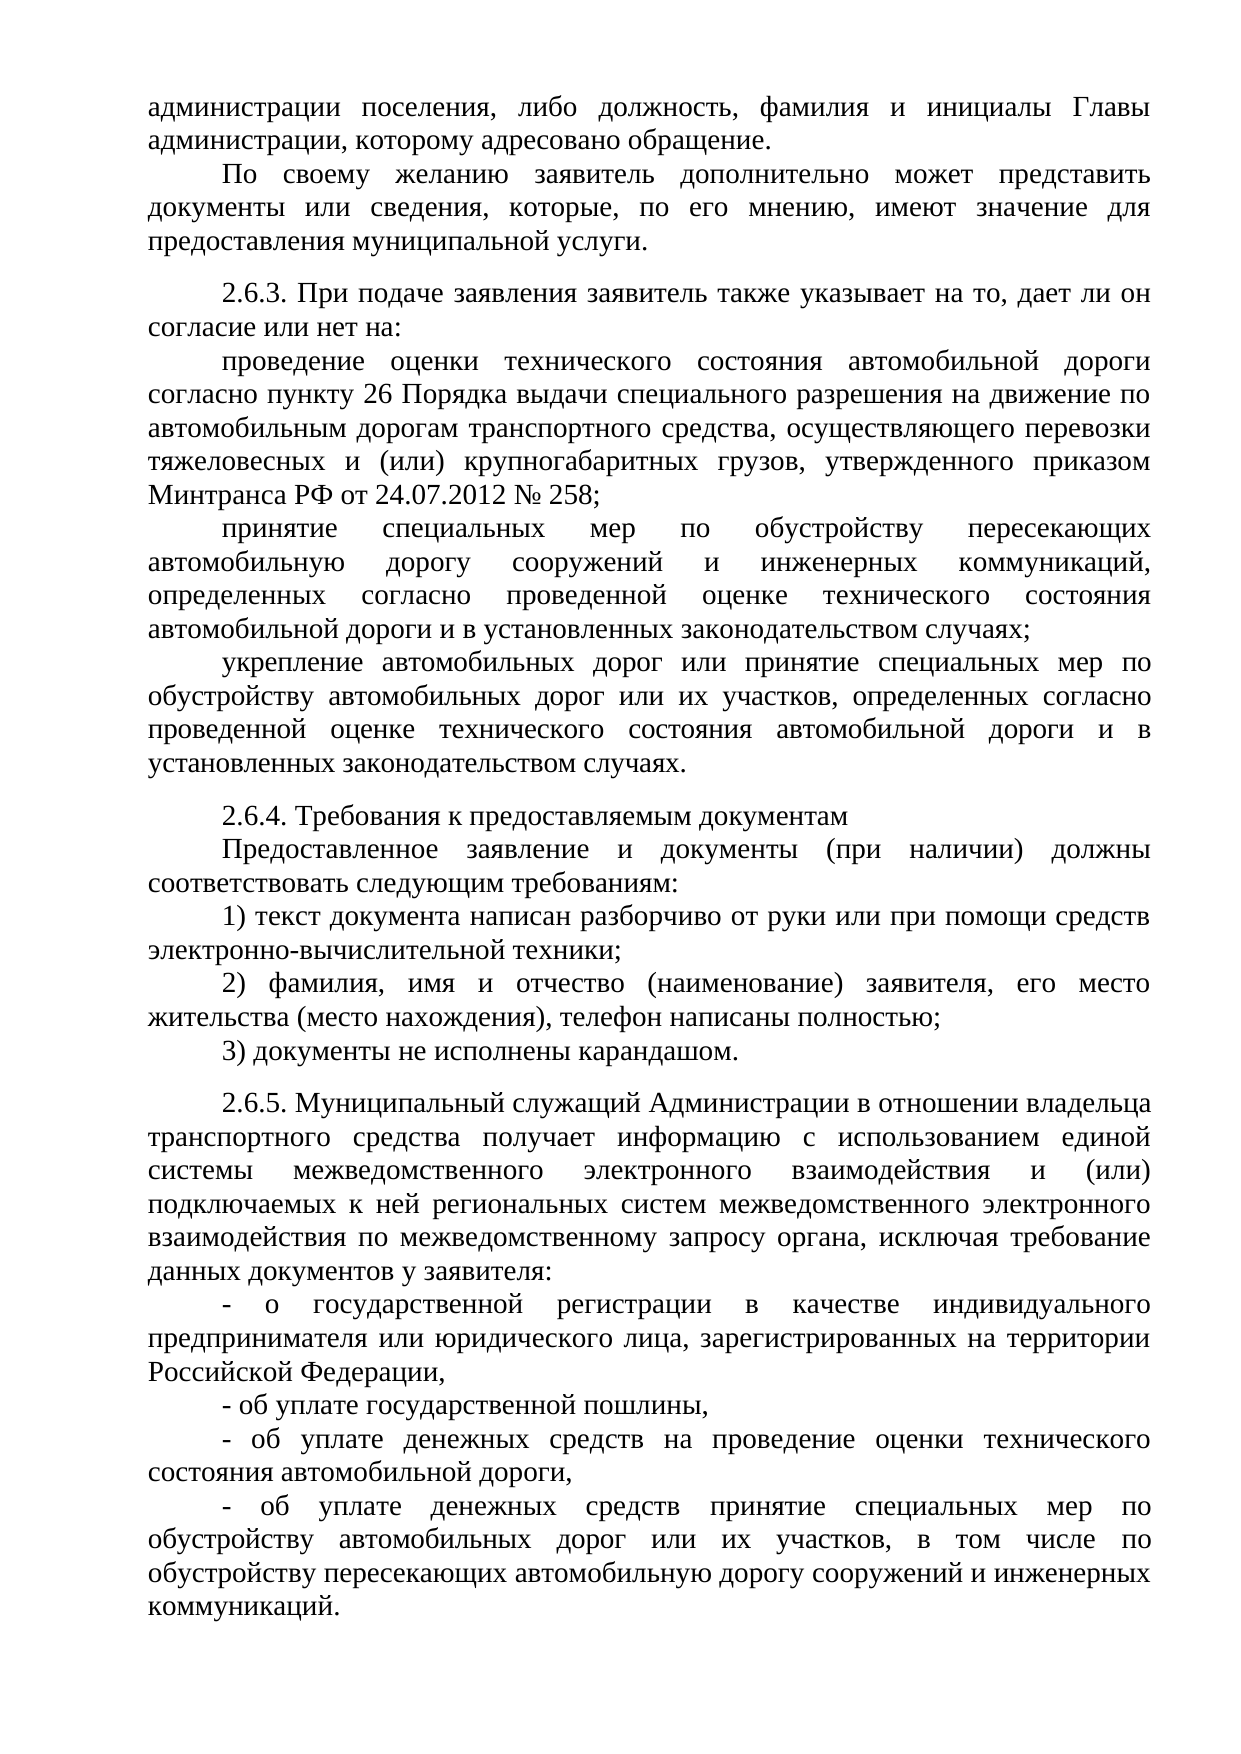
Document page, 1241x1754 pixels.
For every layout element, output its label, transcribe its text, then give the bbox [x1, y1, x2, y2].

text проведение оценки технического состояния автомобильной дороги согласно пункту 26 Порядка выдачи специального разрешения на движение по автомобильным дорогам транспортного средства, осуществляющего перевозки тяжеловесных и (или) крупногабаритных грузов, утвержденного приказом Минтранса РФ от 24.07.2012 № 258; [148, 343, 1152, 510]
text 3) документы не исполнены карандашом. [148, 1033, 1152, 1066]
text Предоставленное заявление и документы (при наличии) должны соответствовать следующим требованиям: [148, 831, 1152, 898]
text - об уплате денежных средств на проведение оценки технического состояния автомобильной дороги, [148, 1421, 1152, 1488]
text 1) текст документа написан разборчиво от руки или при помощи средств электронно-вычислительной техники; [148, 898, 1152, 966]
text укрепление автомобильных дорог или принятие специальных мер по обустройству автомобильных дорог или их участков, определенных согласно проведенной оценке технического состояния автомобильной дороги и в установленных законодательством случаях. [148, 644, 1152, 779]
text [148, 89, 1152, 156]
text 2) фамилия, имя и отчество (наименование) заявителя, его место жительства (место нахождения), телефон написаны полностью; [148, 966, 1152, 1033]
text 2.6.5. Муниципальный служащий Администрации в отношении владельца транспортного средства получает информацию с использованием единой системы межведомственного электронного взаимодействия и (или) подключаемых к ней региональных систем межведомственного электронного взаимодействия по межведомственному запросу органа, исключая требование данных документов у заявителя: [148, 1085, 1152, 1287]
text - о государственной регистрации в качестве индивидуального предпринимателя или юридического лица, зарегистрированных на территории Российской Федерации, [148, 1287, 1152, 1387]
text 2.6.4. Требования к предоставляемым документам [148, 798, 1152, 831]
text - об уплате денежных средств принятие специальных мер по обустройству автомобильных дорог или их участков, в том числе по обустройству пересекающих автомобильную дорогу сооружений и инженерных коммуникаций. [148, 1488, 1152, 1622]
text 2.6.3. При подаче заявления заявитель также указывает на то, дает ли он согласие или нет на: [148, 276, 1152, 343]
text принятие специальных мер по обустройству пересекающих автомобильную дорогу сооружений и инженерных коммуникаций, определенных согласно проведенной оценке технического состояния автомобильной дороги и в установленных законодательством случаях; [148, 510, 1152, 644]
text По своему желанию заявитель дополнительно может представить документы или сведения, которые, по его мнению, имеют значение для предоставления муниципальной услуги. [148, 156, 1152, 256]
text - об уплате государственной пошлины, [148, 1387, 1152, 1421]
